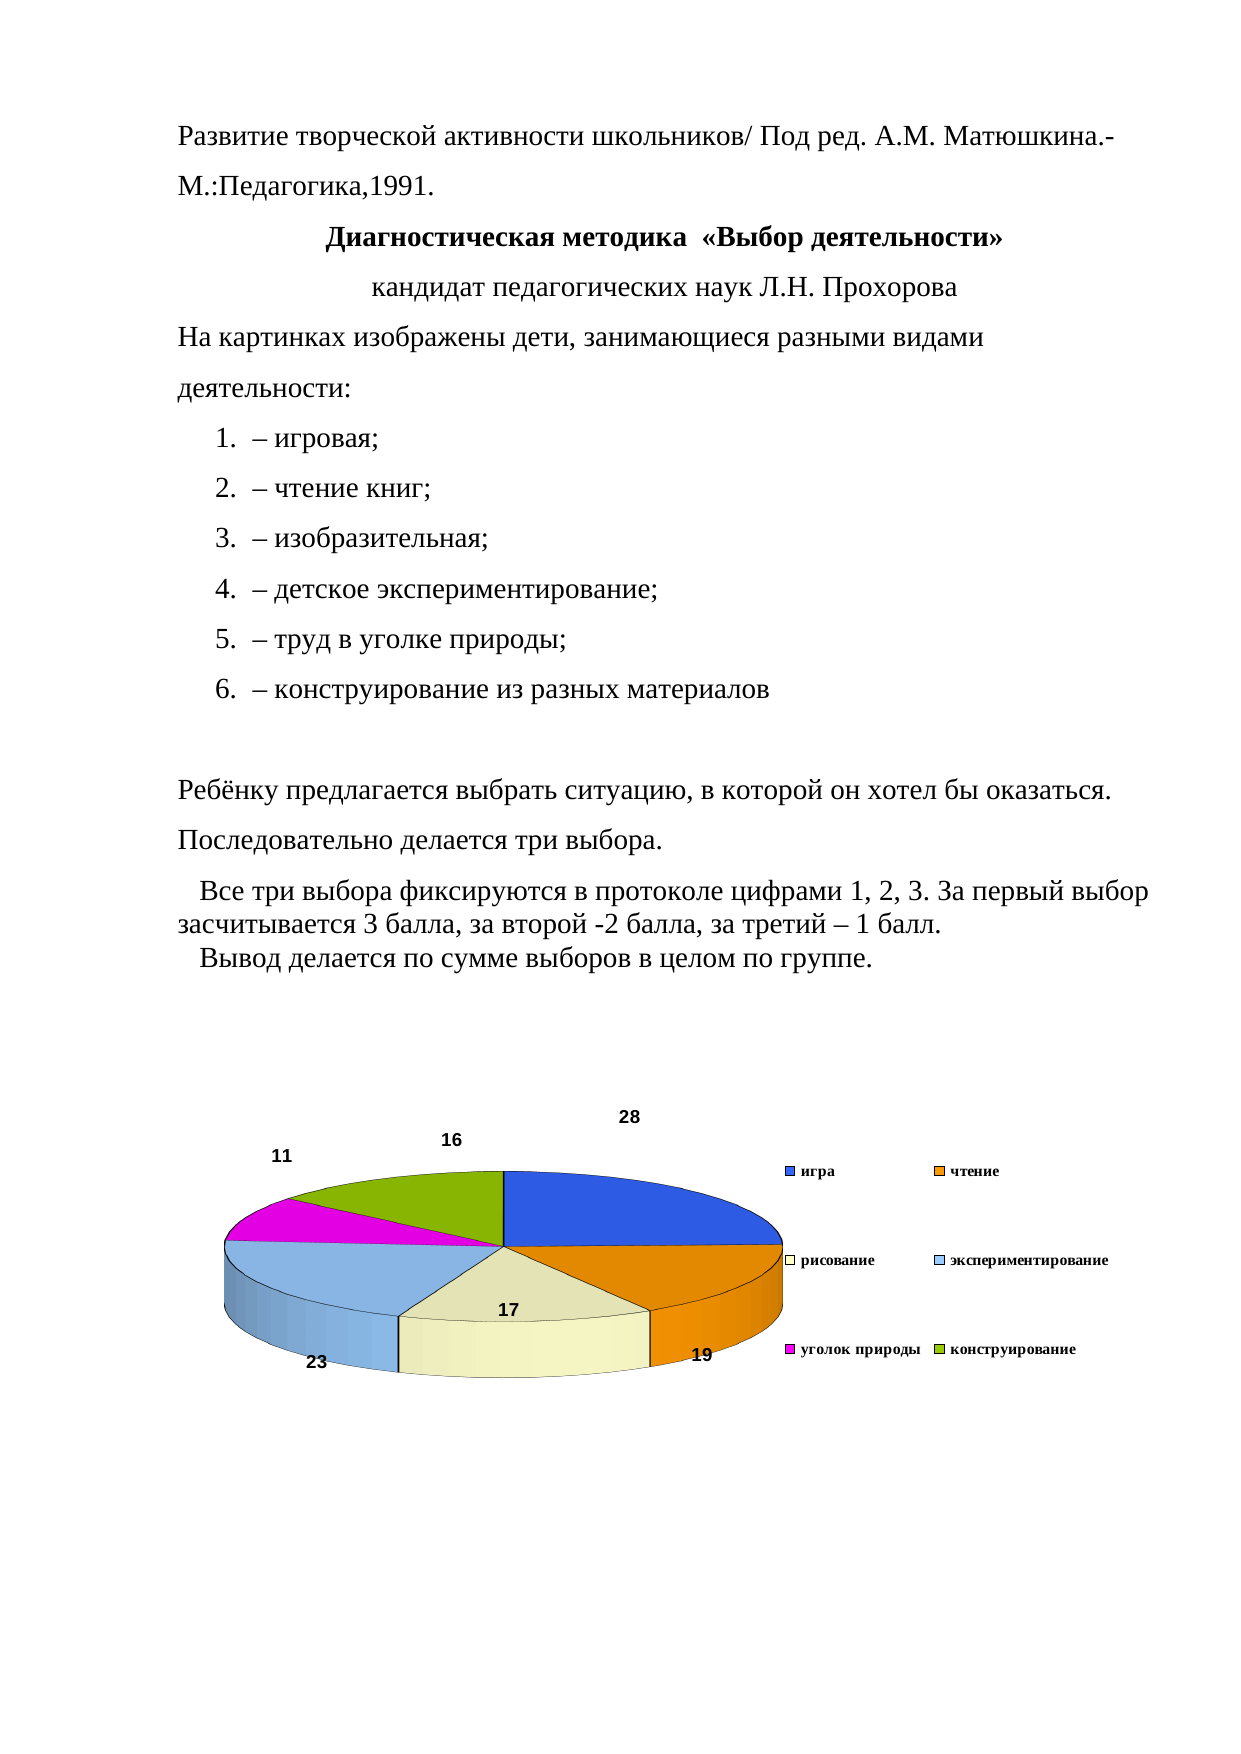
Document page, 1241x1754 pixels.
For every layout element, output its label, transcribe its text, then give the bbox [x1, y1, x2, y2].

list – чтение книг; [215, 470, 1152, 504]
text Все три выбора фиксируются в протоколе цифрами 1, 2, 3. За первый выбор засчитывается 3 балла, за второй -2 балла, за третий – 1 балл. [177, 873, 1152, 940]
list – игровая; [215, 420, 1152, 453]
text Ребёнку предлагается выбрать ситуацию, в которой он хотел бы оказаться. Последовательно делается три выбора. [177, 772, 1152, 856]
list – детское экспериментирование; [215, 571, 1152, 604]
text кандидат педагогических наук Л.Н. Прохорова [177, 269, 1152, 303]
list – труд в уголке природы; [215, 621, 1152, 655]
list – изобразительная; [215, 521, 1152, 554]
text Диагностическая методика «Выбор деятельности» [177, 219, 1152, 252]
text На картинках изображены дети, занимающиеся разными видами деятельности: [177, 319, 1152, 403]
list – конструирование из разных материалов [215, 672, 1152, 705]
text Вывод делается по сумме выборов в целом по группе. [177, 940, 1152, 973]
text Развитие творческой активности школьников/ Под ред. А.М. Матюшкина.-М.:Педагогика,1991. [177, 118, 1152, 202]
